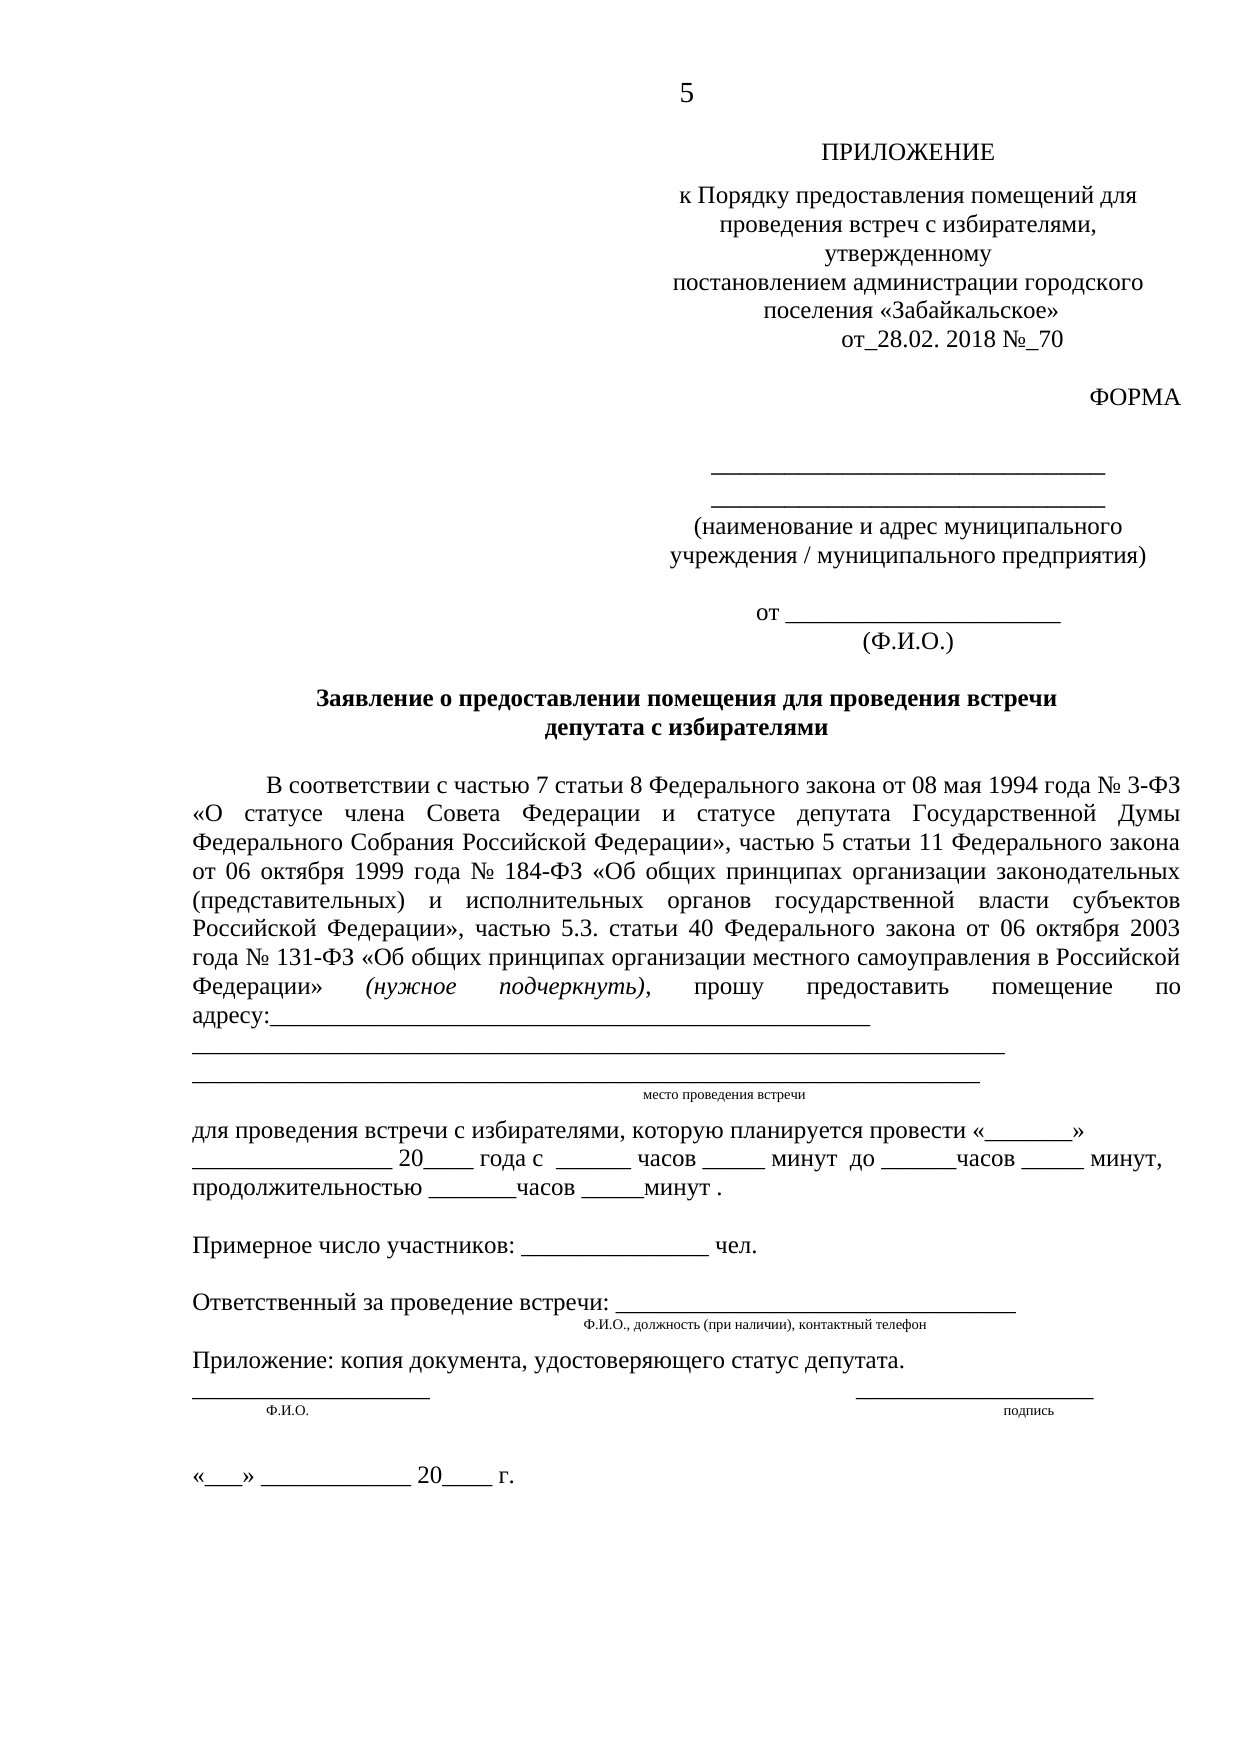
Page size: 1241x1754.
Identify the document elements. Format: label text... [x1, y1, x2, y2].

text (наименование и адрес муниципального учреждения / муниципального предприятия) [635, 511, 1181, 568]
text ___________________________ [635, 444, 1181, 477]
text поселения «Забайкальское» [635, 295, 1181, 324]
text ФОРМА [635, 382, 1181, 410]
text Ответственный за проведение встречи: ________________________________ [192, 1287, 1181, 1316]
subtitle Заявление о предоставлении помещения для проведения встречи [192, 683, 1181, 712]
subtitle депутата с избирателями [192, 712, 1181, 741]
text ___________________ ___________________ Ф.И.О. подпись [192, 1373, 1181, 1431]
text Приложение: копия документа, удостоверяющего статус депутата. [192, 1345, 1181, 1373]
text ПРИЛОЖЕНИЕ [635, 137, 1181, 166]
text Ф.И.О., должность (при наличии), контактный телефон [192, 1316, 1181, 1345]
text постановлением администрации городского [635, 267, 1181, 295]
text место проведения встречи [192, 1086, 1181, 1115]
text _______________________________________________________________ [192, 1057, 1181, 1086]
text от ______________________ [635, 597, 1181, 626]
text В соответствии с частью 7 статьи 8 Федерального закона от 08 мая 1994 года № 3-ФЗ «О статусе члена Совета Федерации и статусе депутата Государственной Думы Федерального Собрания Российской Федерации», частью 5 статьи 11 Федерального закона от 06 октября 1999 года № 184-ФЗ «Об общих принципах организации законодательных (представительных) и исполнительных органов государственной власти субъектов Российской Федерации», частью 5.3. статьи 40 Федерального закона от 06 октября 2003 года № 131-ФЗ «Об общих принципах организации местного самоуправления в Российской Федерации» (нужное подчеркнуть), прошу предоставить помещение по адресу:________________________________________________ _________________________________________________________________ [192, 770, 1181, 1057]
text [192, 1460, 1181, 1488]
text для проведения встречи с избирателями, которую планируется провести «_______» ________________ 20____ года с ______ часов _____ минут до ______часов _____ минут, продолжительностью _______часов _____минут . [192, 1115, 1181, 1201]
text ___________________________ [635, 477, 1181, 511]
text Примерное число участников: _______________ чел. [192, 1230, 1181, 1258]
text (Ф.И.О.) [635, 626, 1181, 655]
text от_28.02. 2018 №_70 [723, 324, 1181, 353]
text к Порядку предоставления помещений для проведения встреч с избирателями, утвержденному [635, 180, 1181, 267]
